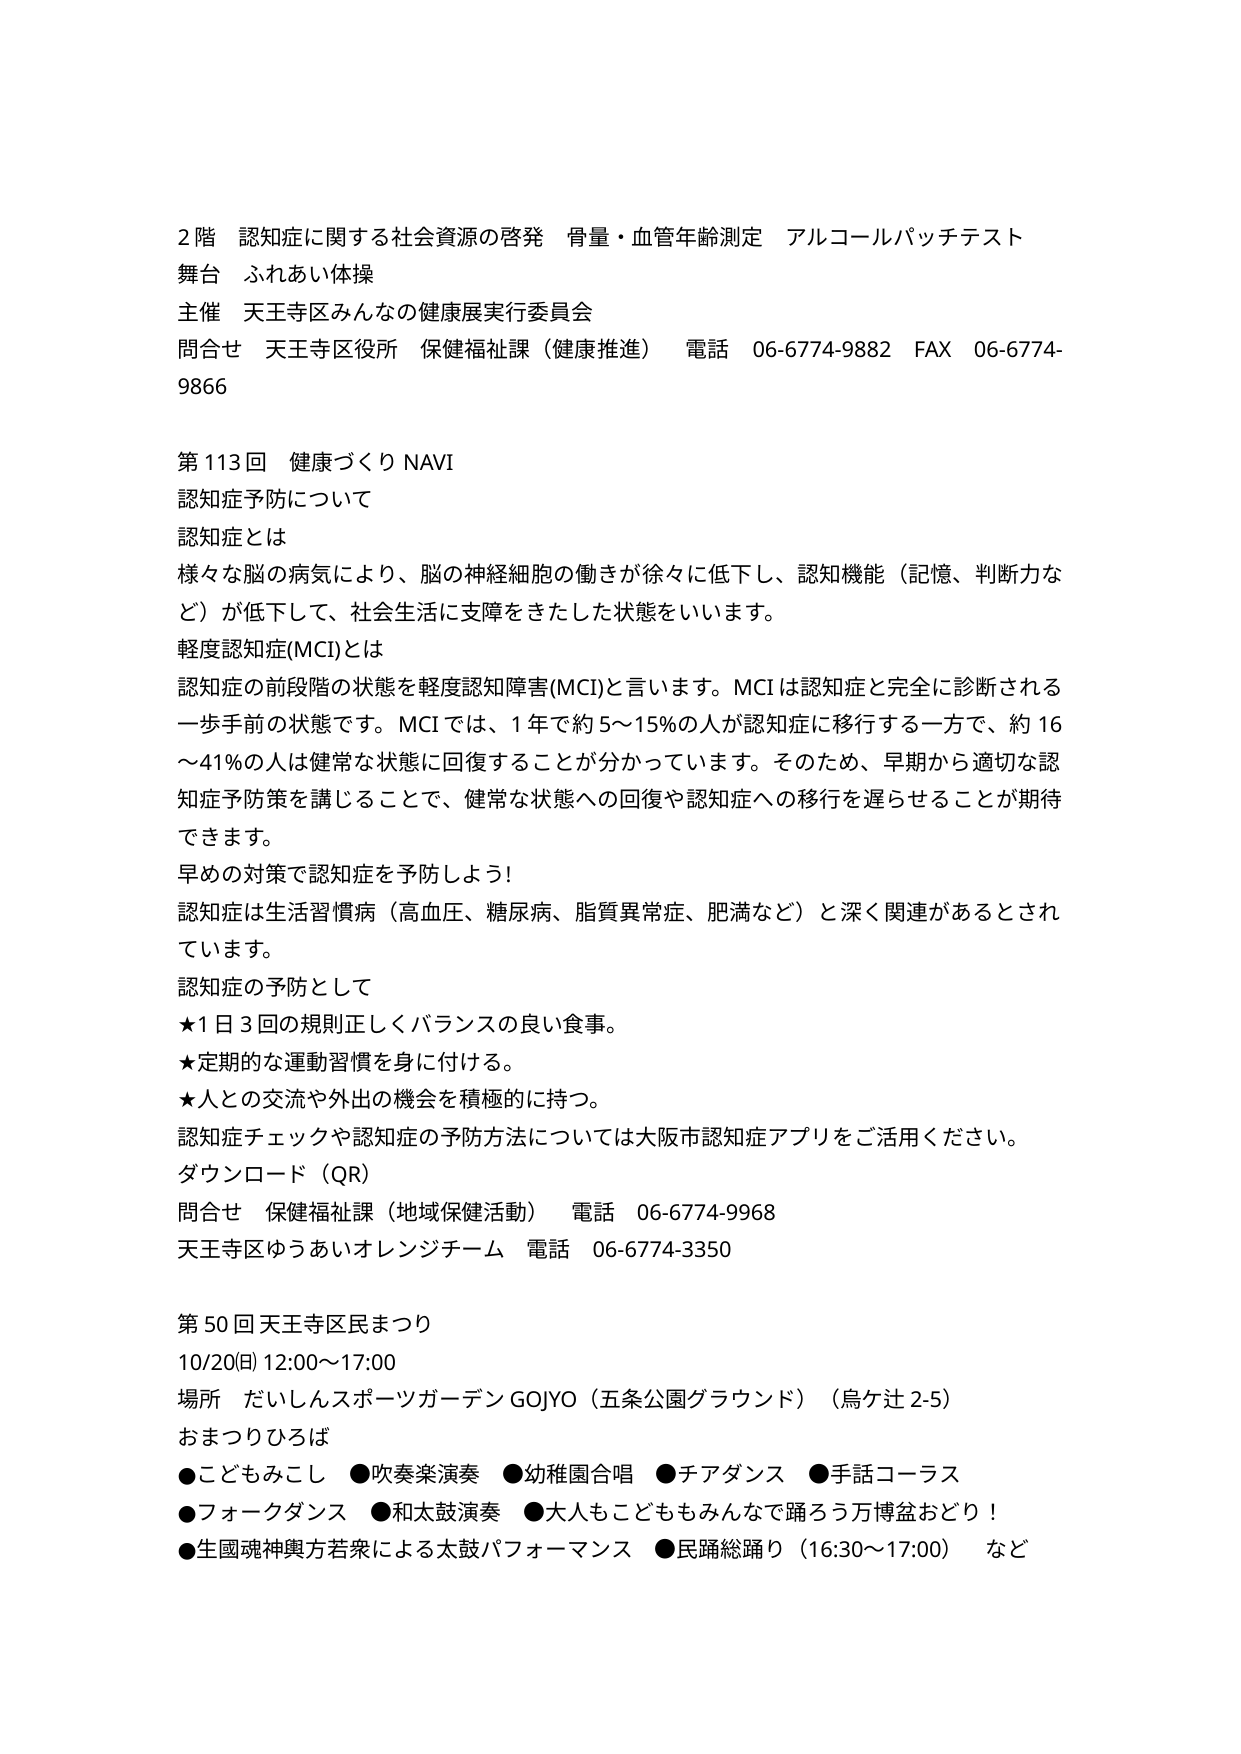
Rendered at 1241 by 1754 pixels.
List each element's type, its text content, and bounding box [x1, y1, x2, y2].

text ●生國魂神輿方若衆による太鼓パフォーマンス ●民踊総踊り（16:30～17:00） など [177, 1529, 1063, 1567]
text 天王寺区ゆうあいオレンジチーム 電話 06-6774-3350 [177, 1229, 1063, 1267]
text おまつりひろば [177, 1417, 1063, 1454]
text 認知症チェックや認知症の予防方法については大阪市認知症アプリをご活用ください。 [177, 1117, 1063, 1154]
text 問合せ 保健福祉課（地域保健活動） 電話 06-6774-9968 [177, 1192, 1063, 1229]
text ●フォークダンス ●和太鼓演奏 ●大人もこどももみんなで踊ろう万博盆おどり！ [177, 1492, 1063, 1529]
text 第50回 天王寺区民まつり [177, 1304, 1063, 1342]
text 認知症は生活習慣病（高血圧、糖尿病、脂質異常症、肥満など）と深く関連があるとされています。 [177, 892, 1063, 967]
text ダウンロード（QR） [177, 1154, 1063, 1192]
text 第113回 健康づくりNAVI [177, 442, 1063, 479]
text ★1日3回の規則正しくバランスの良い食事。 [177, 1004, 1063, 1042]
text 2階 認知症に関する社会資源の啓発 骨量・血管年齢測定 アルコールパッチテスト [177, 217, 1063, 254]
text 認知症とは [177, 517, 1063, 554]
text 早めの対策で認知症を予防しよう! [177, 854, 1063, 892]
text 軽度認知症(MCI)とは [177, 629, 1063, 667]
text 様々な脳の病気により、脳の神経細胞の働きが徐々に低下し、認知機能（記憶、判断力など）が低下して、社会生活に支障をきたした状態をいいます。 [177, 554, 1063, 629]
text 認知症の予防として [177, 967, 1063, 1004]
text 認知症の前段階の状態を軽度認知障害(MCI)と言います。MCIは認知症と完全に診断される一歩手前の状態です。MCIでは、1年で約5～15%の人が認知症に移行する一方で、約16～41%の人は健常な状態に回復することが分かっています。そのため、早期から適切な認知症予防策を講じることで、健常な状態への回復や認知症への移行を遅らせることが期待できます。 [177, 667, 1063, 854]
text ★人との交流や外出の機会を積極的に持つ。 [177, 1079, 1063, 1117]
text 舞台 ふれあい体操 [177, 254, 1063, 292]
text 認知症予防について [177, 479, 1063, 517]
text ●こどもみこし ●吹奏楽演奏 ●幼稚園合唱 ●チアダンス ●手話コーラス [177, 1454, 1063, 1492]
text 問合せ 天王寺区役所 保健福祉課（健康推進） 電話 06-6774-9882 FAX 06-6774-9866 [177, 329, 1063, 404]
text 主催 天王寺区みんなの健康展実行委員会 [177, 292, 1063, 329]
text 場所 だいしんスポーツガーデンGOJYO（五条公園グラウンド）（烏ケ辻2-5） [177, 1379, 1063, 1417]
text 10/20㈰ 12:00～17:00 [177, 1342, 1063, 1379]
text ★定期的な運動習慣を身に付ける。 [177, 1042, 1063, 1079]
